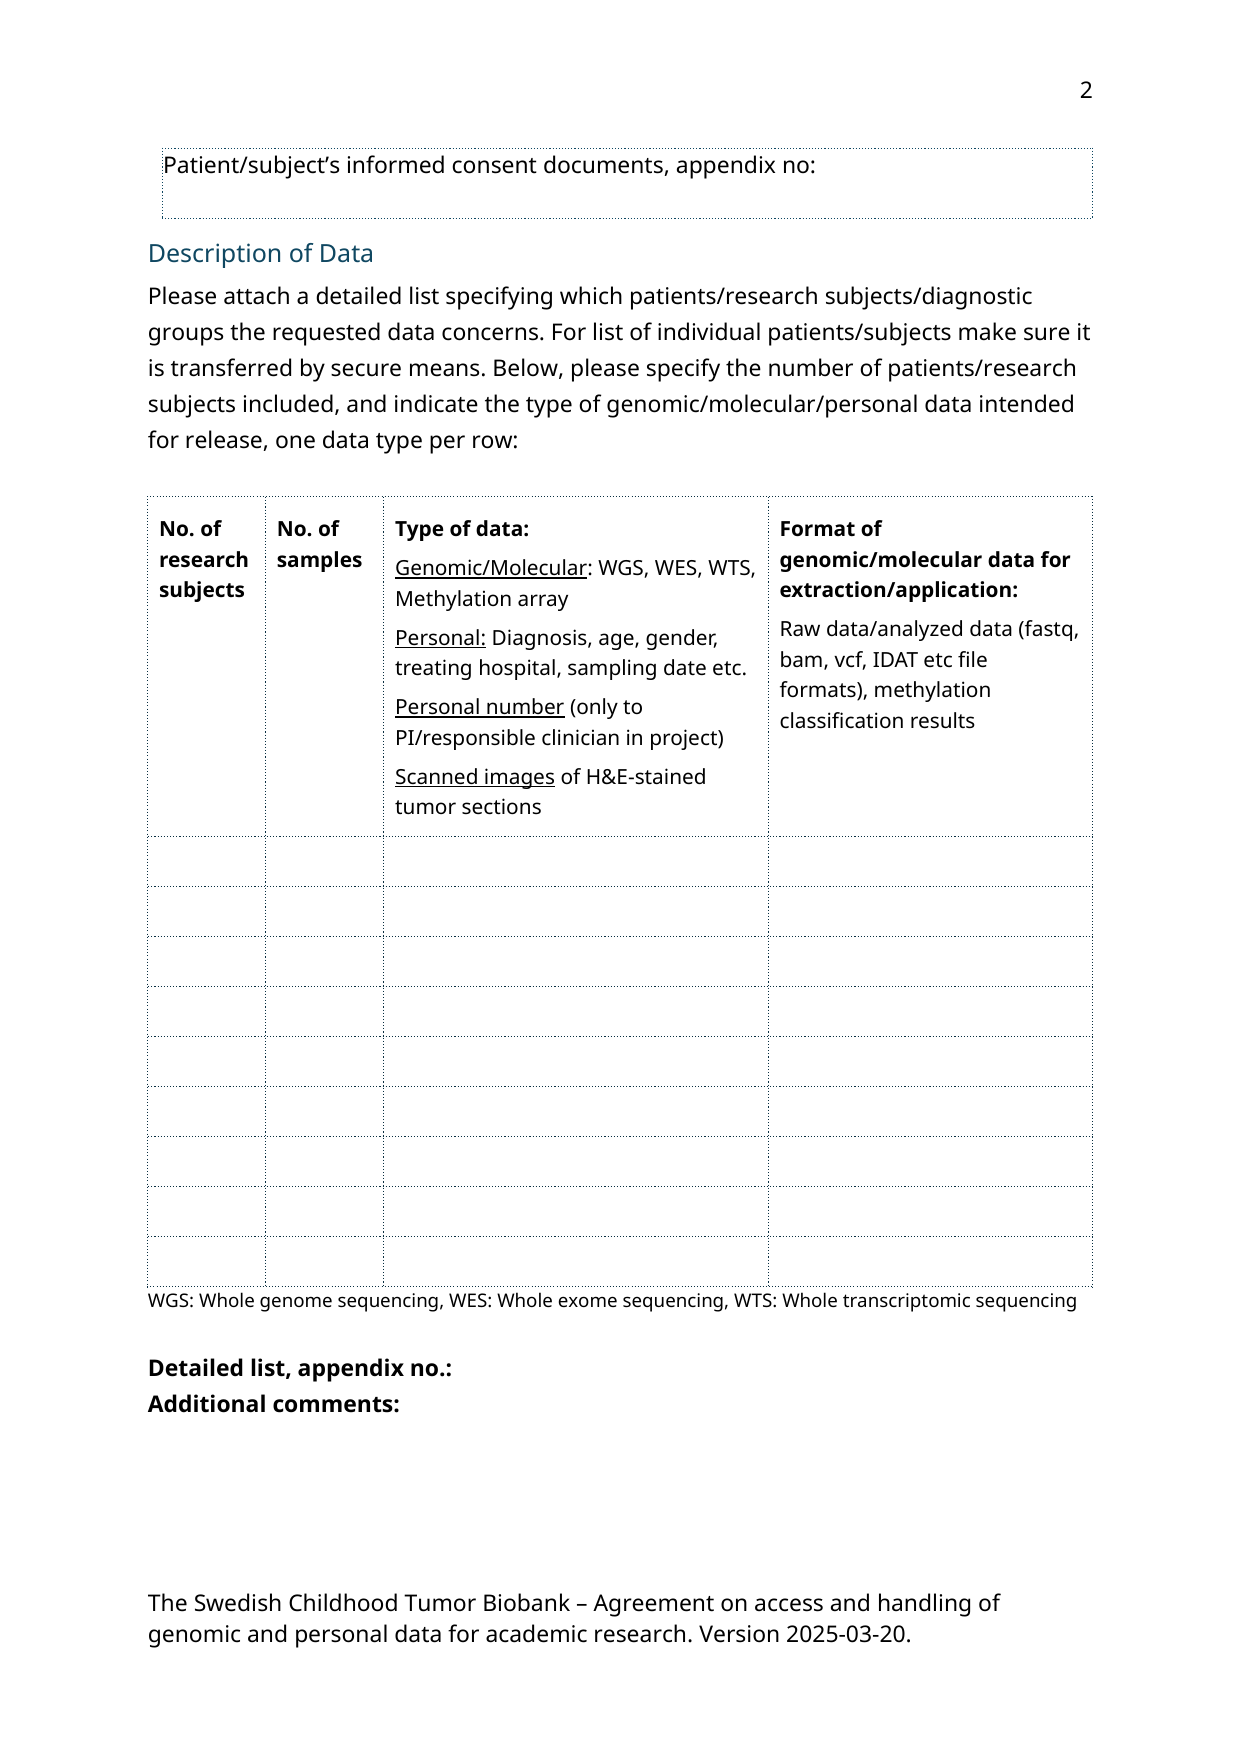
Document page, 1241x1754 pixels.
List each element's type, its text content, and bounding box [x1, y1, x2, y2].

table_cell [768, 1186, 1093, 1236]
table_cell [384, 1186, 768, 1236]
table_cell [265, 1036, 384, 1086]
text Additional comments: [148, 1388, 1093, 1419]
table_cell [148, 886, 265, 936]
table_cell [265, 1086, 384, 1136]
table_cell [148, 1236, 265, 1286]
table_cell [768, 836, 1093, 886]
table_cell [384, 986, 768, 1036]
table_cell [265, 1136, 384, 1186]
text WGS: Whole genome sequencing, WES: Whole exome sequencing, WTS: Whole transcriptomic sequencing [148, 1287, 1093, 1313]
subtitle Description of Data [148, 235, 1093, 269]
text Detailed list, appendix no.: [148, 1352, 1093, 1383]
table_cell [384, 1236, 768, 1286]
table_cell [384, 1136, 768, 1186]
text Please attach a detailed list specifying which patients/research subjects/diagnostic groups the requested data concerns. For list of individual patients/subjects make sure it is transferred by secure means. Below, please specify the number of patients/research subjects included, and indicate the type of genomic/molecular/personal data intended for release, one data type per row: [148, 280, 1093, 455]
table_header Type of data: Genomic/Molecular: WGS, WES, WTS, Methylation array Personal: Diagnosis, age, gender, treating hospital, sampling date etc. Personal number (only to PI/responsible clinician in project) Scanned images of H&E-stained tumor sections [384, 496, 768, 836]
table_cell [265, 1236, 384, 1286]
table_cell [265, 936, 384, 986]
table_cell [148, 1086, 265, 1136]
table_cell [148, 1036, 265, 1086]
table_cell [384, 836, 768, 886]
table_cell [265, 1186, 384, 1236]
table_cell [384, 886, 768, 936]
table_cell [384, 1086, 768, 1136]
table_cell [384, 936, 768, 986]
table_cell [768, 936, 1093, 986]
table_cell [768, 1236, 1093, 1286]
table_header No. of research subjects [148, 496, 265, 836]
table_cell [148, 986, 265, 1036]
table_cell [768, 986, 1093, 1036]
table_cell [768, 886, 1093, 936]
table_cell [768, 1136, 1093, 1186]
table_cell [148, 836, 265, 886]
table_cell [768, 1036, 1093, 1086]
table_cell Patient/subject’s informed consent documents, appendix no: [163, 148, 1093, 217]
table_cell [265, 986, 384, 1036]
table_cell [265, 886, 384, 936]
table_cell [148, 936, 265, 986]
table_cell [265, 836, 384, 886]
table_cell [148, 1186, 265, 1236]
table_cell [148, 1136, 265, 1186]
table_cell [768, 1086, 1093, 1136]
table_header No. of samples [265, 496, 384, 836]
table_header Format of genomic/molecular data for extraction/application: Raw data/analyzed data (fastq, bam, vcf, IDAT etc file formats), methylation classification results [768, 496, 1093, 836]
table_cell [384, 1036, 768, 1086]
